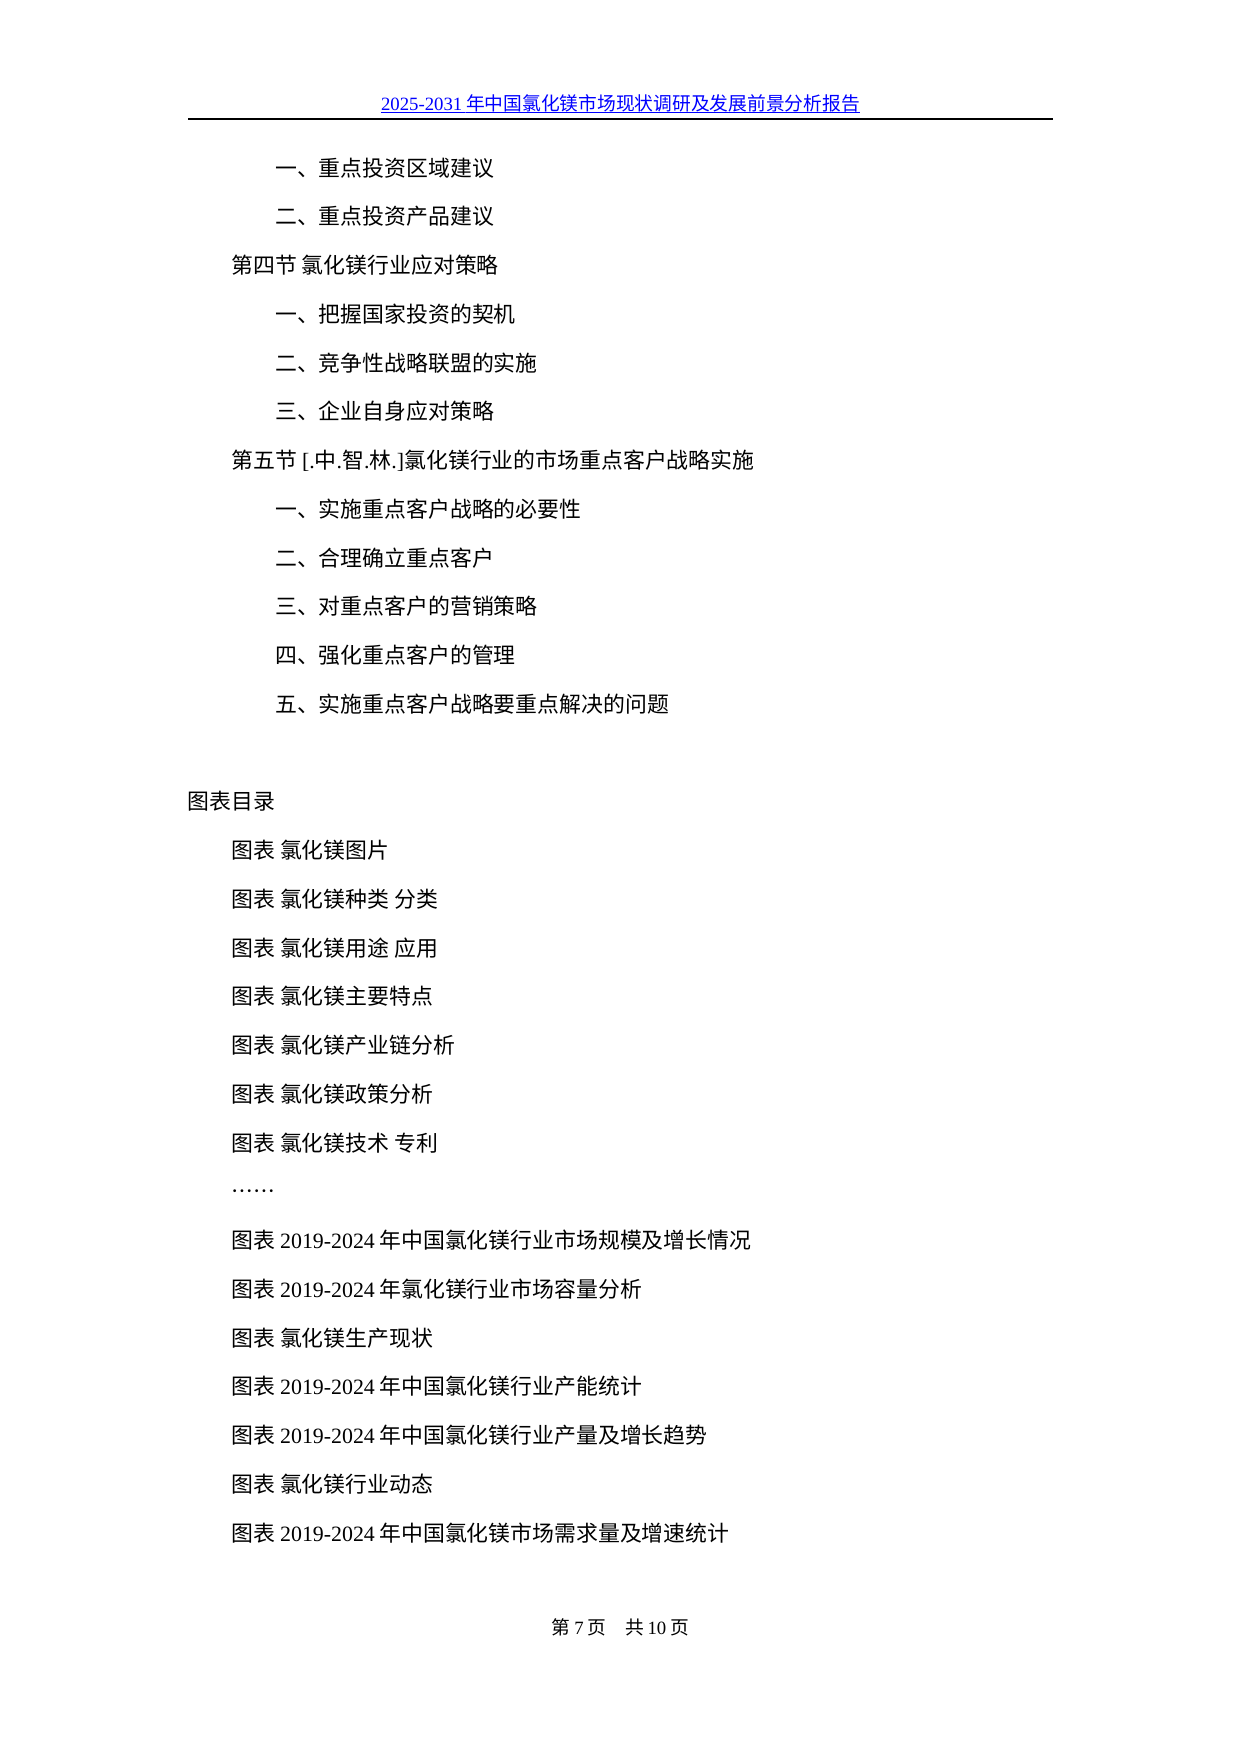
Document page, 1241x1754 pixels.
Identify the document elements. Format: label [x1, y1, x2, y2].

text [187, 150, 1053, 1548]
